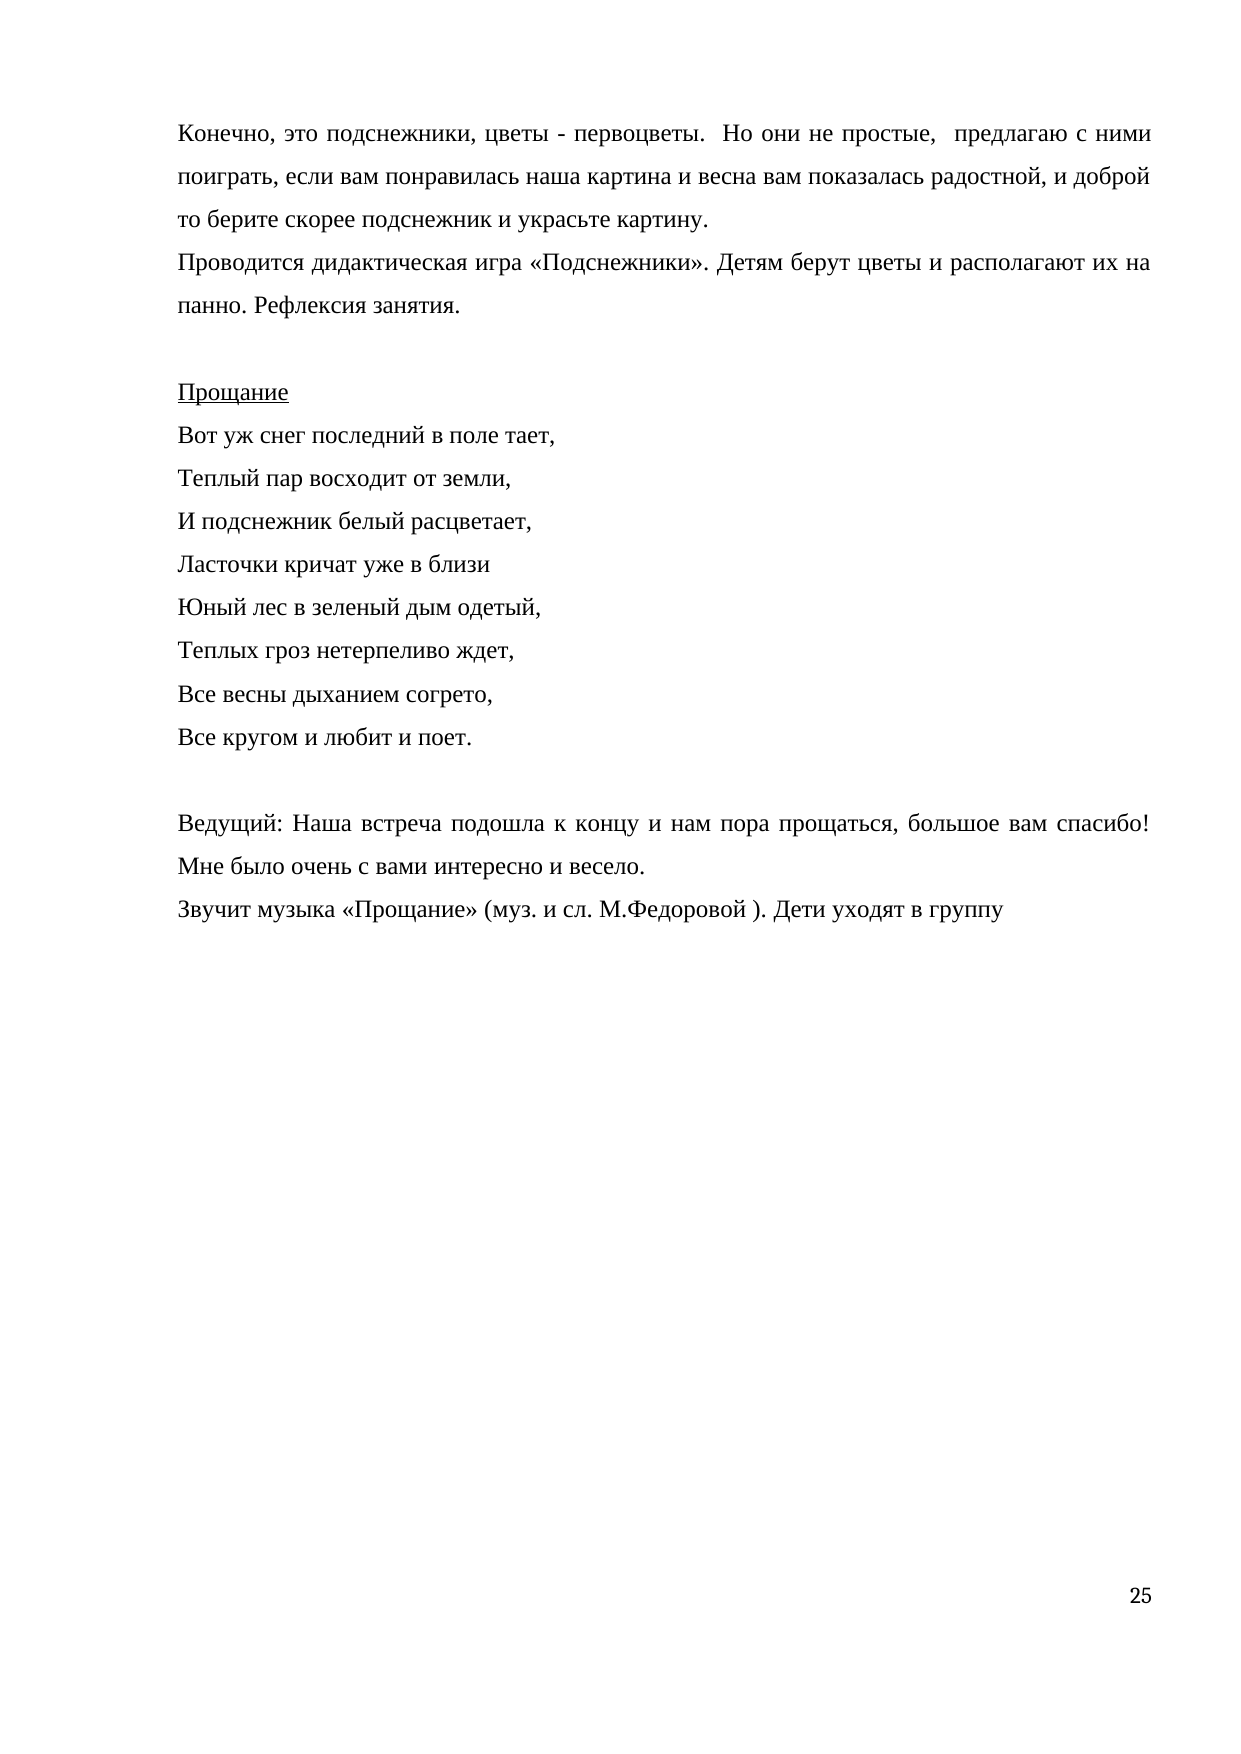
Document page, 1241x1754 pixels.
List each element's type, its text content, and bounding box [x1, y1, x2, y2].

text Прощание [177, 377, 1152, 406]
text Конечно, это подснежники, цветы - первоцветы. Но они не простые, предлагаю с ними поиграть, если вам понравилась наша картина и весна вам показалась радостной, и доброй то берите скорее подснежник и украсьте картину. [177, 118, 1152, 233]
text Ласточки кричат уже в близи [177, 549, 1152, 578]
text Все весны дыханием согрето, [177, 679, 1152, 707]
text Вот уж снег последний в поле тает, [177, 420, 1152, 449]
text Теплый пар восходит от земли, [177, 463, 1152, 492]
text Звучит музыка «Прощание» (муз. и сл. М.Федоровой ). Дети уходят в группу [177, 894, 1152, 923]
text Проводится дидактическая игра «Подснежники». Детям берут цветы и располагают их на панно. Рефлексия занятия. [177, 247, 1152, 319]
text Теплых гроз нетерпеливо ждет, [177, 636, 1152, 664]
text Ведущий: Наша встреча подошла к концу и нам пора прощаться, большое вам спасибо! Мне было очень с вами интересно и весело. [177, 808, 1152, 880]
text И подснежник белый расцветает, [177, 506, 1152, 535]
text Юный лес в зеленый дым одетый, [177, 592, 1152, 621]
text Все кругом и любит и поет. [177, 722, 1152, 751]
